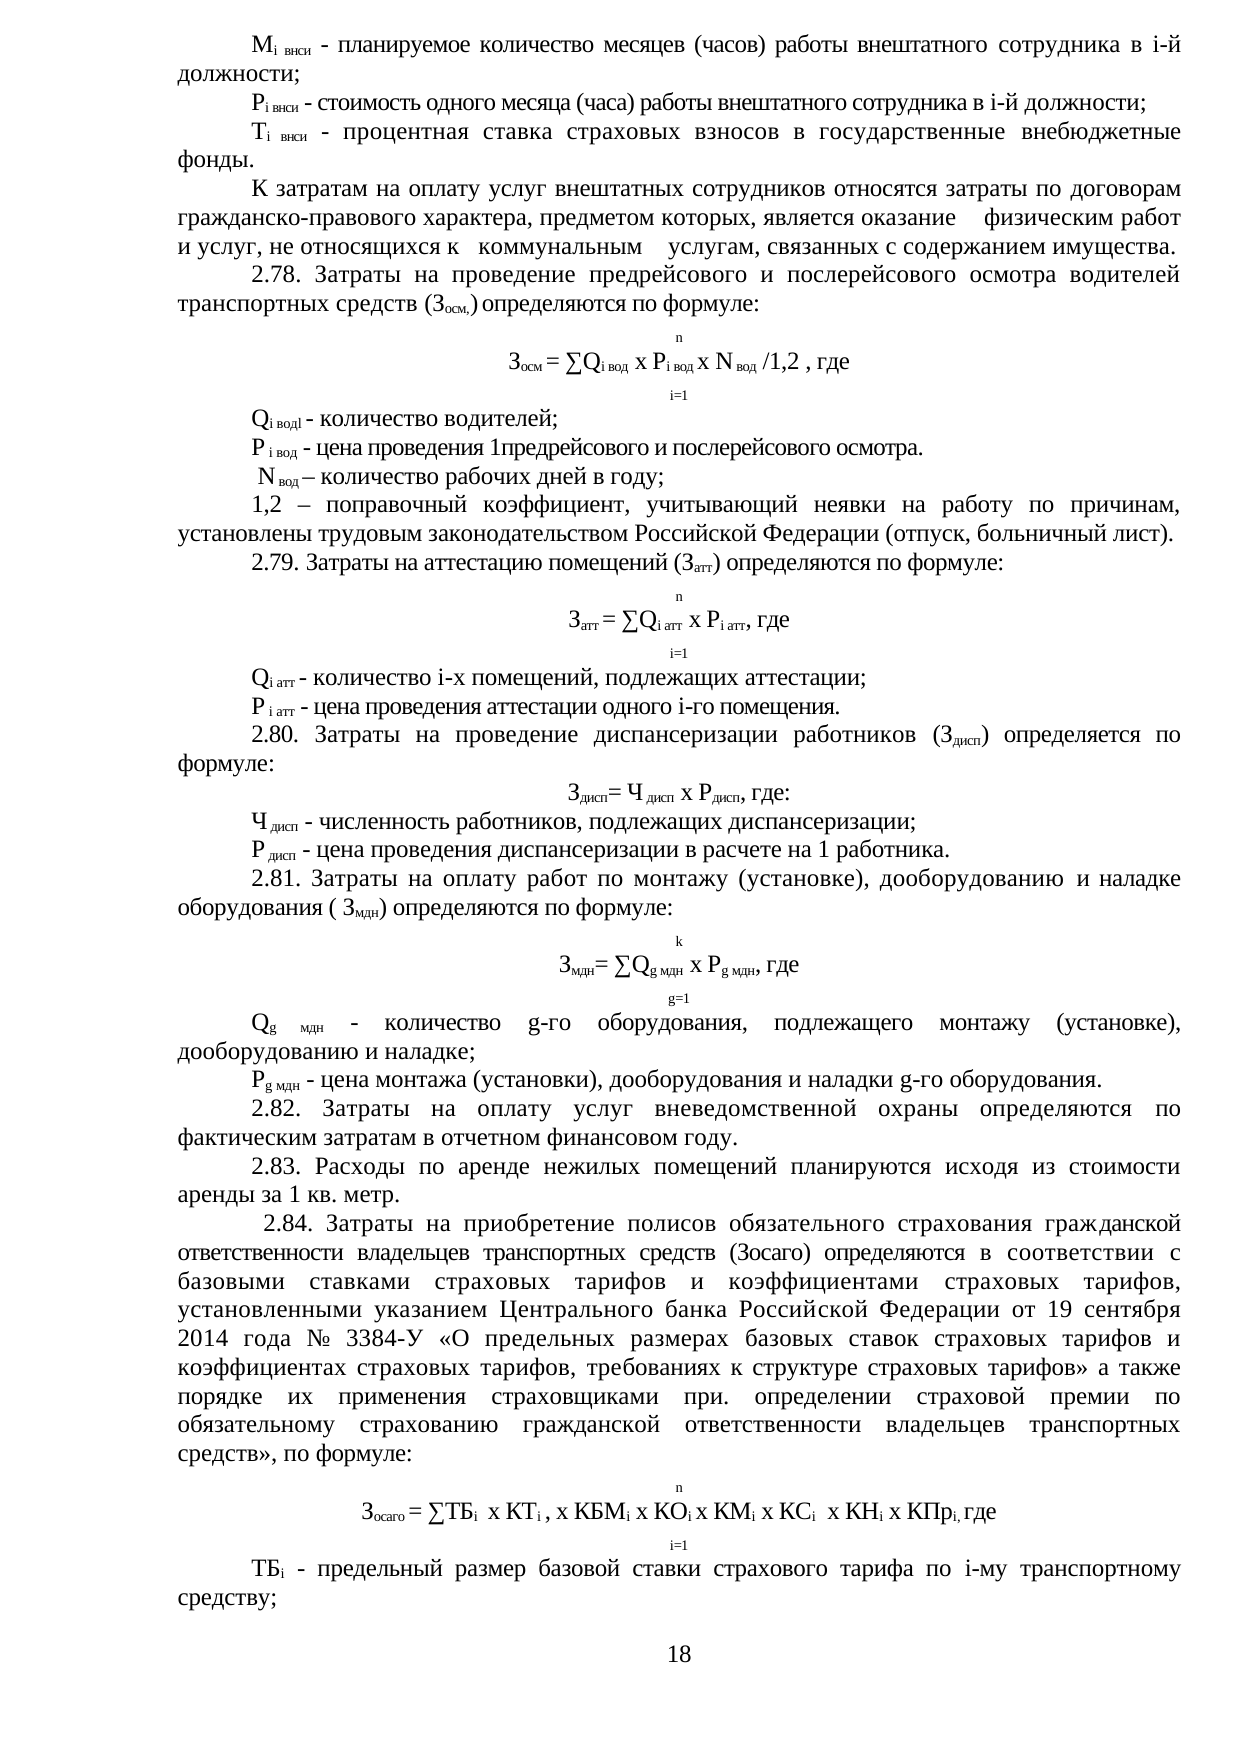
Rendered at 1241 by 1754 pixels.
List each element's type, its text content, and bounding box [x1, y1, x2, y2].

text Здисп= Ч дисп х Рдисп, где: [177, 777, 1181, 806]
text Qg мдн - количество g-гo оборудования, подлежащего монтажу (установке), дооборудованию и наладке; [177, 1007, 1181, 1064]
text n [177, 317, 1181, 346]
text Змдн= ∑Qg мдн х Рg мдн, где [177, 949, 1181, 978]
text К затратам на оплату услуг внештатных сотрудников относятся затраты по договорам гражданско-правового характера, предметом которых, является оказание физическим работ и услуг, не относящихся к коммунальным услугам, связанных с содержанием имущества. [177, 173, 1181, 259]
text 2.84. Затраты на приобретение полисов обязательного страхования гражданской ответственности владельцев транспортных средств (Зосаго) определяются в соответствии с базовыми ставками страховых тарифов и коэффициентами страховых тарифов, установленными указанием Центрального банка Российской Федерации от 19 сентября 2014 года № 3384-У «О предельных размерах базовых ставок страховых тарифов и коэффициентах страховых тарифов, требованиях к структуре страховых тарифов» а также порядке их применения страховщиками при. определении страховой премии по обязательному страхованию гражданской ответственности владельцев транспортных средств», по формуле: [177, 1208, 1181, 1467]
text k [177, 921, 1181, 949]
text Qi водl - количество водителей; [177, 403, 1181, 432]
text n [177, 1467, 1181, 1496]
text 2.80. Затраты на проведение диспансеризации работников (Здисп) определяется по формуле: [177, 719, 1181, 777]
text ТБi - предельный размер базовой ставки страхового тарифа по i-му транспортному средству; [177, 1553, 1181, 1611]
text 2.83. Расходы по аренде нежилых помещений планируются исходя из стоимости аренды за 1 кв. метр. [177, 1151, 1181, 1208]
text Ti внси - процентная ставка страховых взносов в государственные внебюджетные фонды. [177, 116, 1181, 173]
text Затт = ∑Qi атт х Рi атт, где [177, 604, 1181, 633]
text Ч дисп - численность работников, подлежащих диспансеризации; [177, 806, 1181, 834]
text 2.82. Затраты на оплату услуг вневедомственной охраны определяются по фактическим затратам в отчетном финансовом году. [177, 1093, 1181, 1151]
text N вод – количество рабочих дней в году; [177, 461, 1181, 489]
text Р дисп - цена проведения диспансеризации в расчете на 1 работника. [177, 834, 1181, 863]
text P i атт - цена проведения аттестации одного i-го помещения. [177, 691, 1181, 719]
text i=1 [177, 1524, 1181, 1553]
text Зосаго = ∑ТБi х КТi , х КБМi х КОi х КМi х КСi х КНi х КПрi, где [177, 1496, 1181, 1524]
text Qi атт - количество i-x помещений, подлежащих аттестации; [177, 662, 1181, 691]
text 2.81. Затраты на оплату работ по монтажу (установке), дооборудованию и наладке оборудования ( Змдн) определяются по формуле: [177, 863, 1181, 921]
text Рg мдн - цена монтажа (установки), дооборудования и наладки g-гo оборудования. [177, 1064, 1181, 1093]
text 1,2 – поправочный коэффициент, учитывающий неявки на работу по причинам, установлены трудовым законодательством Российской Федерации (отпуск, больничный лист). [177, 489, 1181, 547]
text Зосм = ∑Qi вод х Рi вод х N вод /1,2 , где [177, 346, 1181, 374]
text 2.78. Затраты на проведение предрейсового и послерейсового осмотра водителей транспортных средств (Зосм,) определяются по формуле: [177, 259, 1181, 317]
text n [177, 576, 1181, 604]
text i=1 [177, 633, 1181, 662]
text Pi внси - стоимость одного месяца (часа) работы внештатного сотрудника в i-й должности; [177, 87, 1181, 116]
text 18 [177, 1639, 1181, 1668]
text i=1 [177, 374, 1181, 403]
text P i вод - цена проведения 1предрейсового и послерейсового осмотра. [177, 432, 1181, 461]
text g=1 [177, 978, 1181, 1007]
text 2.79. Затраты на аттестацию помещений (Затт) определяются по формуле: [177, 547, 1181, 576]
text Mi внси - планируемое количество месяцев (часов) работы внештатного сотрудника в i-й должности; [177, 29, 1181, 87]
